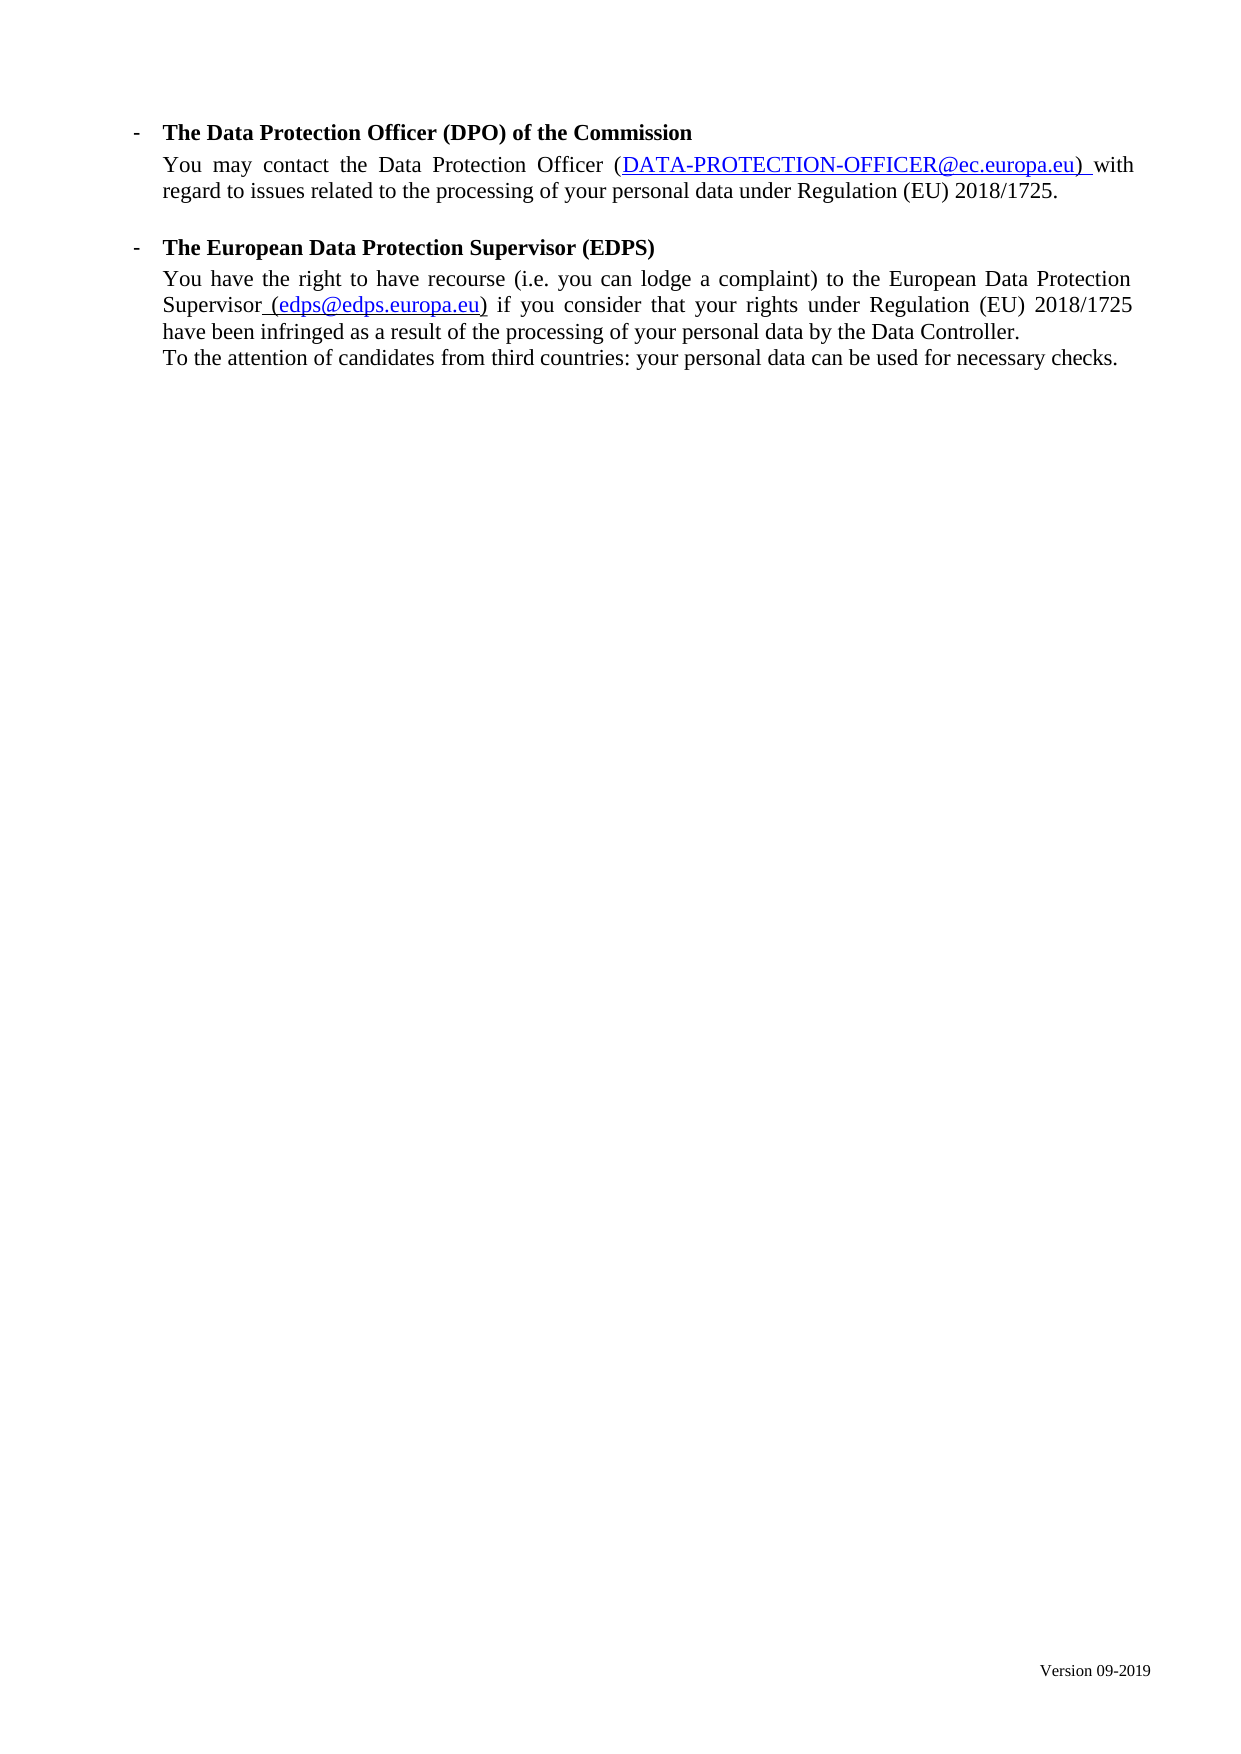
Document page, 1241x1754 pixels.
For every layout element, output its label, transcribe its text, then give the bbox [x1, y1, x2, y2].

text You may contact the Data Protection Officer (DATA-PROTECTION-OFFICER@ec.europa.eu) with regard to issues related to the processing of your personal data under Regulation (EU) 2018/1725. [162, 151, 1134, 203]
text To the attention of candidates from third countries: your personal data can be used for necessary checks. [162, 344, 1163, 371]
subtitle The European Data Protection Supervisor (EDPS) [133, 231, 1163, 262]
text You have the right to have recourse (i.e. you can lodge a complaint) to the European Data Protection Supervisor (edps@edps.europa.eu) if you consider that your rights under Regulation (EU) 2018/1725 have been infringed as a result of the processing of your personal data by the Data Controller. [162, 265, 1134, 344]
subtitle The Data Protection Officer (DPO) of the Commission [133, 116, 1163, 147]
